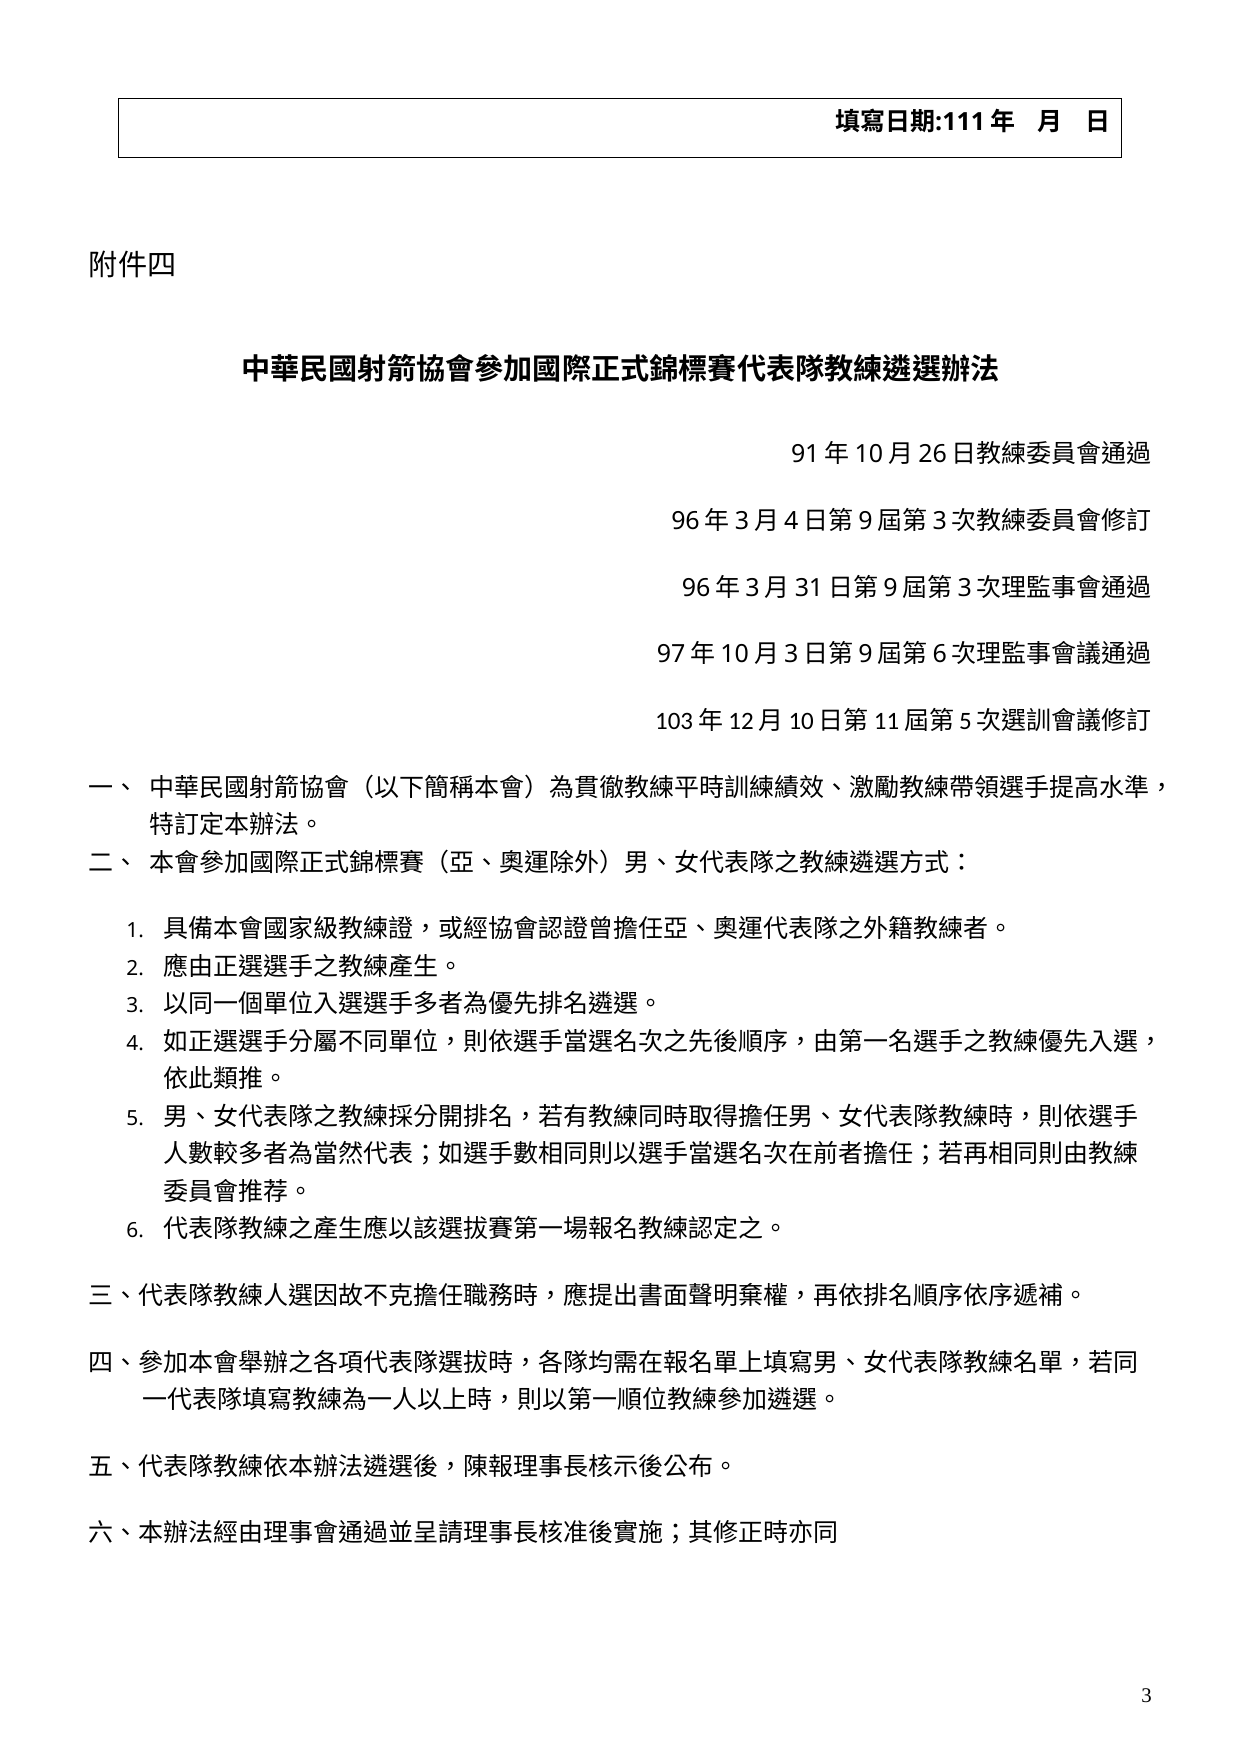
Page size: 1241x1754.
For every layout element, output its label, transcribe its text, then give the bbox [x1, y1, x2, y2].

text 六、本辦法經由理事會通過並呈請理事長核准後實施；其修正時亦同 [89, 1512, 1152, 1550]
text 三、代表隊教練人選因故不克擔任職務時，應提出書面聲明棄權，再依排名順序依序遞補。 [89, 1275, 1152, 1312]
text 第9屆第3次教練委員會修訂 [89, 500, 1152, 537]
text 五、代表隊教練依本辦法遴選後，陳報理事長核示後公布。 [89, 1446, 1152, 1483]
list 以同一個單位入選選手多者為優先排名遴選。 [126, 983, 1152, 1021]
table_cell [119, 99, 1121, 157]
text 97年10月3日第9屆第6次理監事會議通過 [89, 633, 1152, 671]
text 附件四 [89, 225, 1152, 300]
list （以下簡稱本會）為貫徹教練平時訓練績效、激勵教練帶領選手提高水準，特訂定本辦法。 [89, 766, 1152, 841]
list 代表隊教練之產生應以該選拔賽第一場報名教練認定之。 [126, 1208, 1152, 1246]
text 103年12月10日第11屆第5次選訓會議修訂 [89, 700, 1152, 737]
text 第9屆第3次理監事會通過 [89, 566, 1152, 604]
list 本會參加國際正式錦標賽（亞、奧運除外）男、女代表隊之教練遴選方式： [89, 841, 1152, 879]
text 中華民國射箭協會參加國際正式錦標賽代表隊教練遴選辦法 [89, 329, 1152, 404]
text 四、參加本會舉辦之各項代表隊選拔時，各隊均需在報名單上填寫男、女代表隊教練名單，若同一代表隊填寫教練為一人以上時，則以第一順位教練參加遴選。 [89, 1341, 1152, 1416]
list 具備本會國家級教練證，或經協會認證曾擔任亞、奧運代表隊之外籍教練者。 [126, 908, 1152, 946]
list 應由正選選手之教練產生。 [126, 946, 1152, 983]
text 教練委員會通過 [89, 433, 1152, 471]
list 如正選選手分屬不同單位，則依選手當選名次之先後順序，由第一名選手之教練優先入選，依此類推。 [126, 1021, 1152, 1096]
list 男、女代表隊之教練採分開排名，若有教練同時取得擔任男、女代表隊教練時，則依選手人數較多者為當然代表；如選手數相同則以選手當選名次在前者擔任；若再相同則由教練委員會推荐。 [126, 1096, 1152, 1208]
